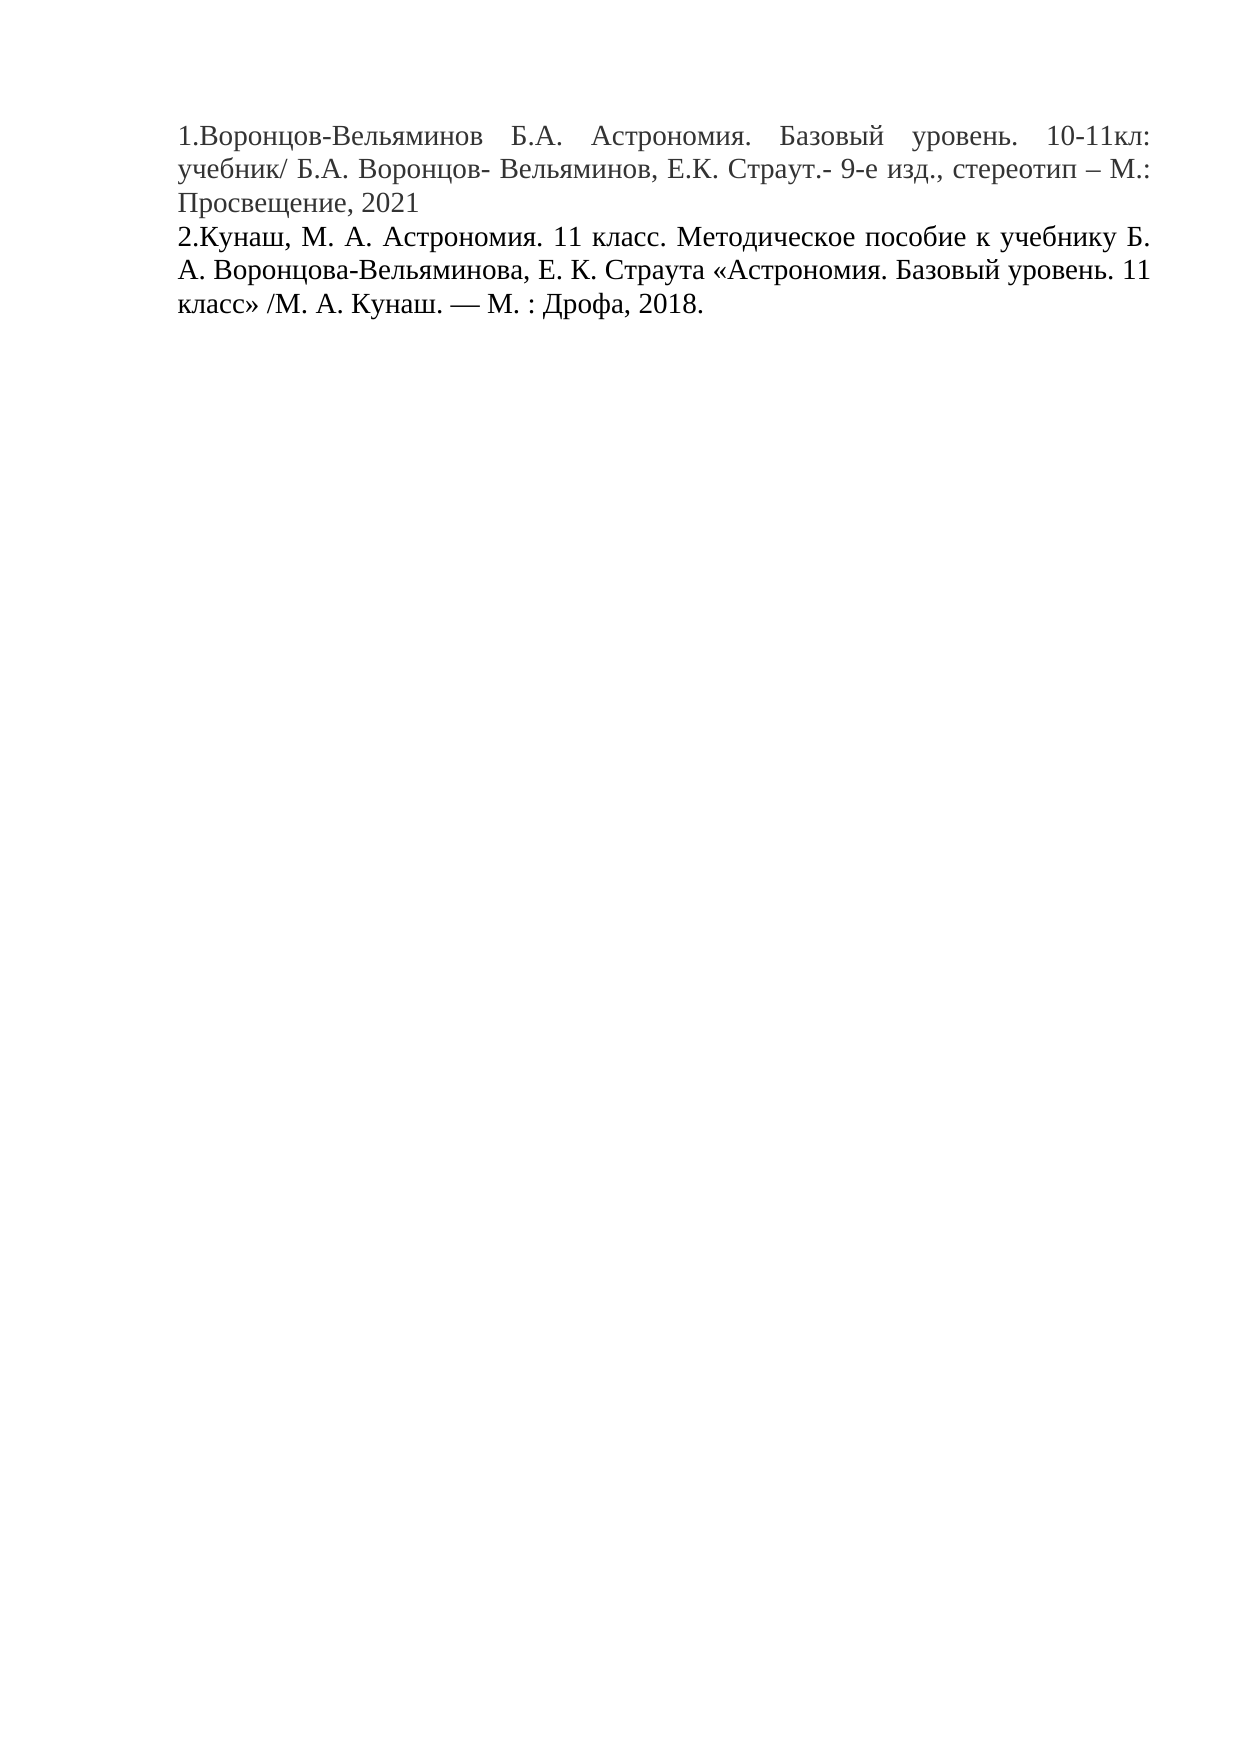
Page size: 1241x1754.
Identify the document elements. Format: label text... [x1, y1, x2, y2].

text 1.Воронцов-Вельяминов Б.А. Астрономия. Базовый уровень. 10-11кл: учебник/ Б.А. Воронцов- Вельяминов, Е.К. Страут.- 9-е изд., стереотип – М.: Просвещение, 2021 [177, 118, 1152, 219]
text 2.Кунаш, М. А. Астрономия. 11 класс. Методическое пособие к учебнику Б. А. Воронцова-Вельяминова, Е. К. Страута «Астрономия. Базовый уровень. 11 класс» /М. А. Кунаш. — М. : Дрофа, 2018. [177, 219, 1152, 319]
